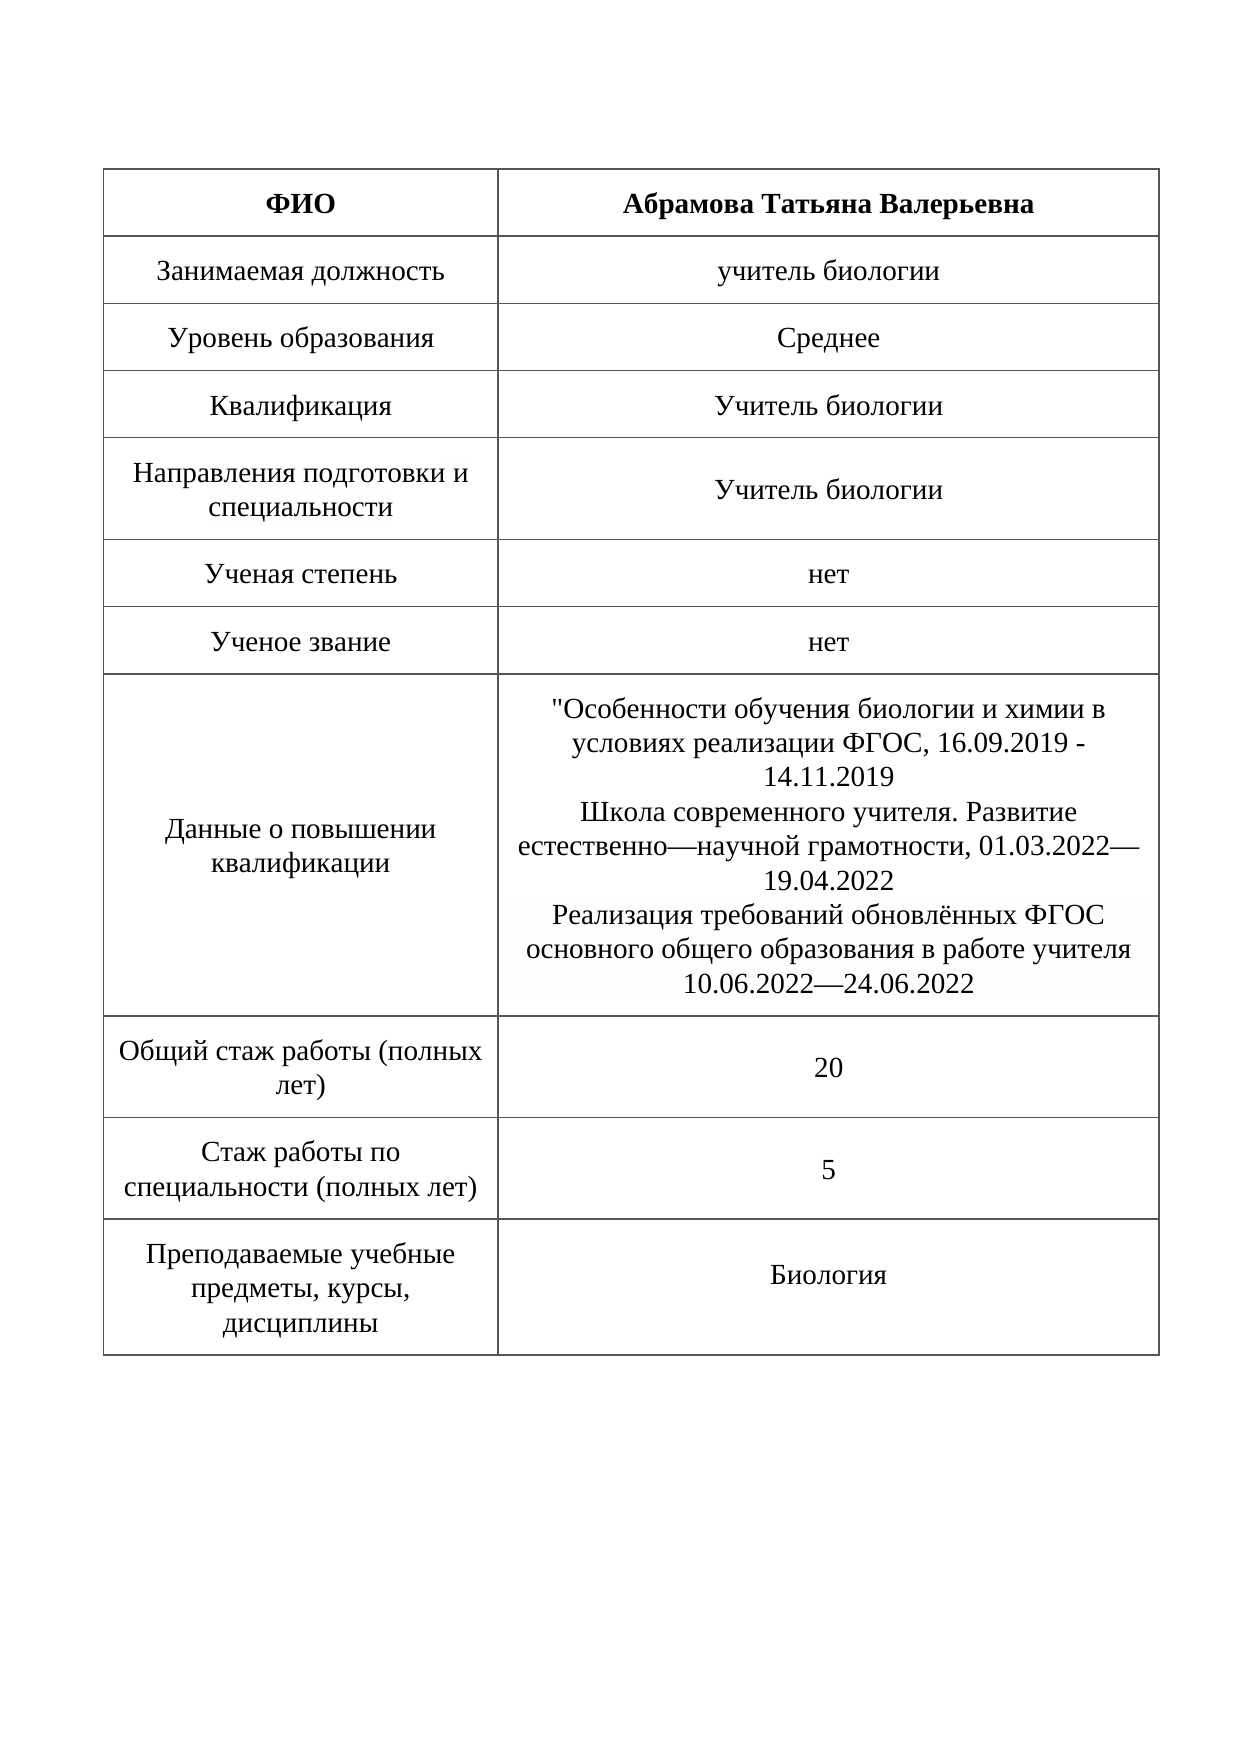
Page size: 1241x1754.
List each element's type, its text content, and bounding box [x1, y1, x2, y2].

table_cell 5 [499, 1118, 1158, 1218]
table_cell "Особенности обучения биологии и химии в условиях реализации ФГОС, 16.09.2019 - 14.11.2019 Школа современного учителя. Развитие естественно—научной грамотности, 01.03.2022—19.04.2022 Реализация требований обновлённых ФГОС основного общего образования в работе учителя 10.06.2022—24.06.2022 [499, 675, 1158, 1015]
table_cell Квалификация [104, 371, 497, 437]
table_cell Уровень образования [104, 304, 497, 370]
table_cell Ученая степень [104, 540, 497, 606]
table_cell Ученое звание [104, 607, 497, 673]
table_cell нет [499, 540, 1158, 606]
table_cell Биология [499, 1220, 1158, 1354]
table_header ФИО [104, 170, 497, 235]
table_cell учитель биологии [499, 237, 1158, 302]
table_cell Стаж работы по специальности (полных лет) [104, 1118, 497, 1218]
table_cell Учитель биологии [499, 371, 1158, 437]
table_cell Учитель биологии [499, 438, 1158, 538]
table_cell Общий стаж работы (полных лет) [104, 1017, 497, 1117]
table_cell Среднее [499, 304, 1158, 370]
table_header Абрамова Татьяна Валерьевна [499, 170, 1158, 235]
table_cell 20 [499, 1017, 1158, 1117]
table_cell Преподаваемые учебные предметы, курсы, дисциплины [104, 1220, 497, 1354]
table_cell Направления подготовки и специальности [104, 438, 497, 538]
table_cell Данные о повышении квалификации [104, 675, 497, 1015]
table_cell нет [499, 607, 1158, 673]
table_cell Занимаемая должность [104, 237, 497, 302]
